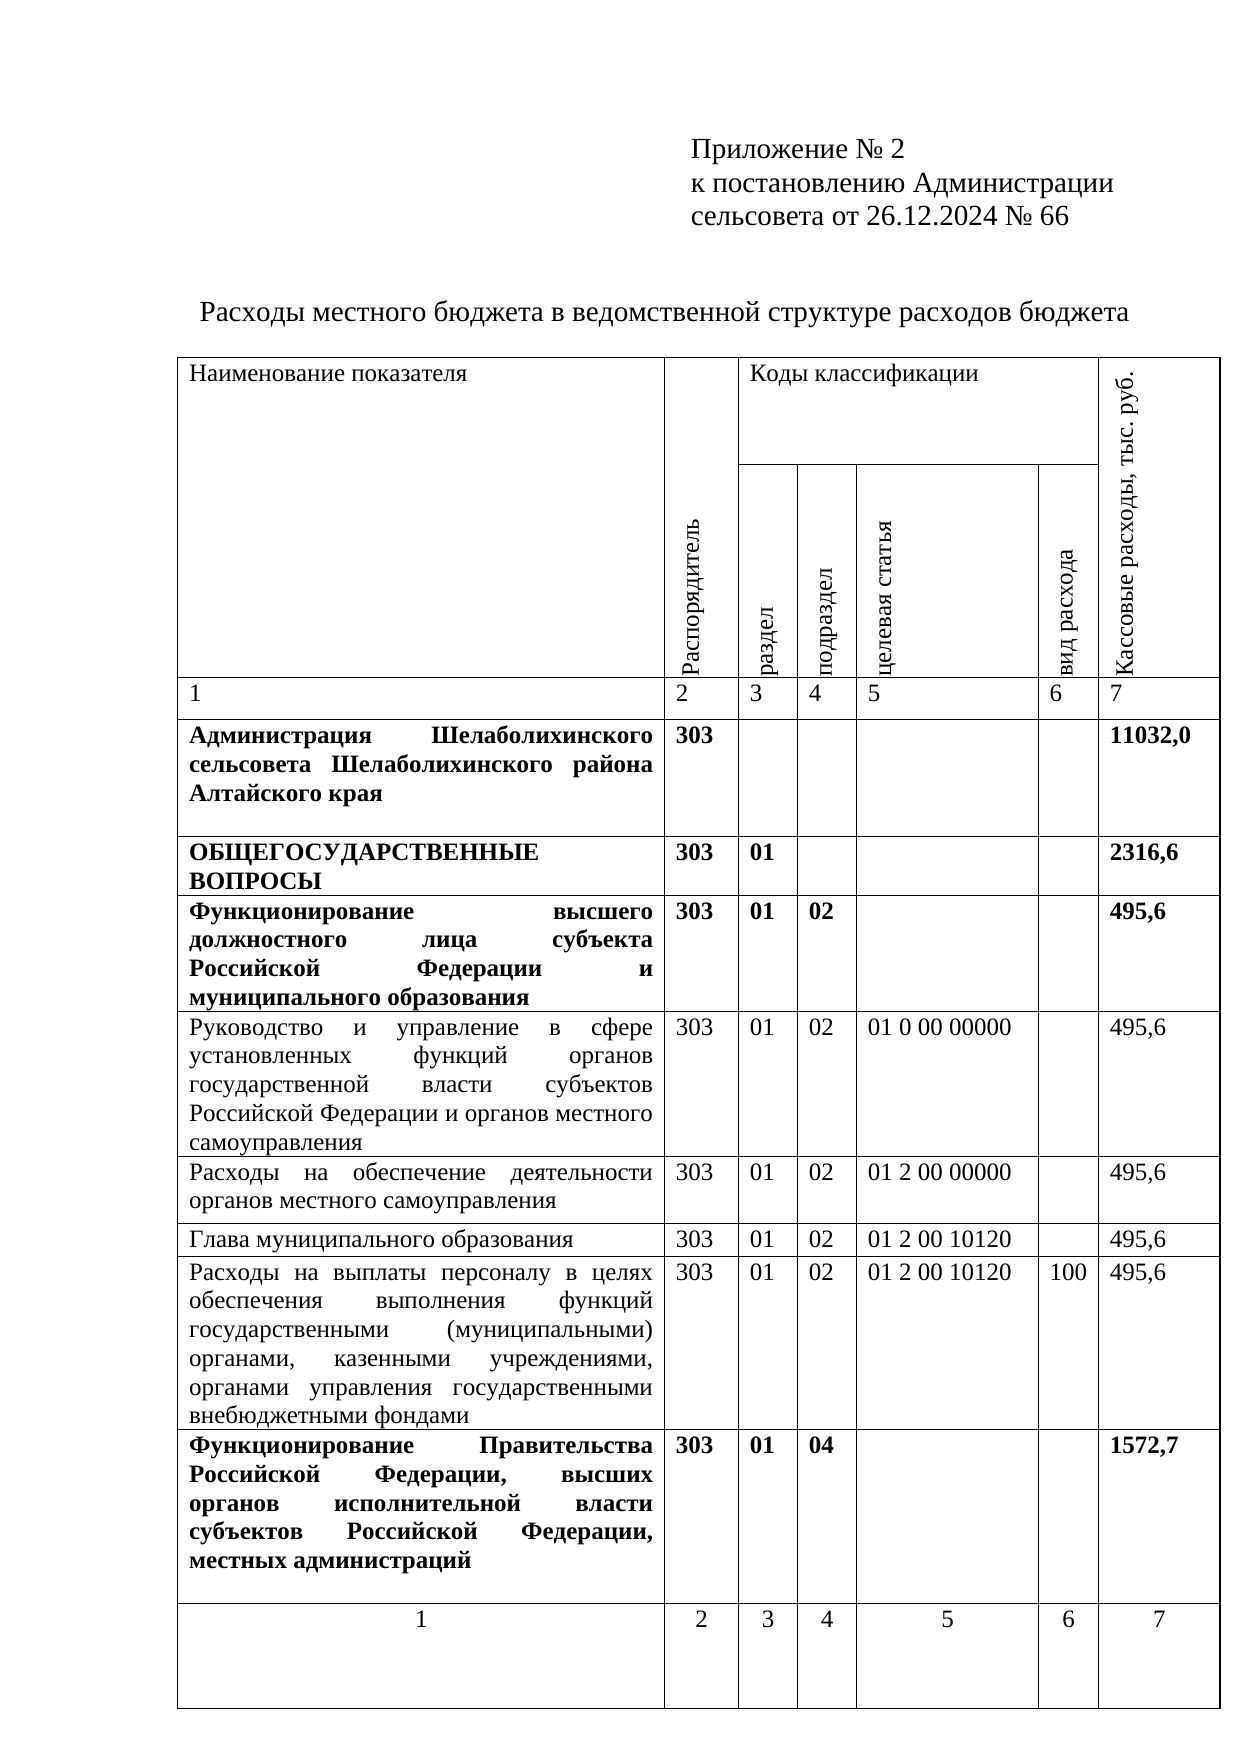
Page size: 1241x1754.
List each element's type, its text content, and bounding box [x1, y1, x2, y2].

table_cell 303 [665, 720, 738, 836]
table_cell 495,6 [1099, 1257, 1219, 1429]
table_cell 495,6 [1099, 1224, 1219, 1256]
table_cell 2 [665, 1604, 738, 1707]
table_cell [857, 1430, 1038, 1603]
table_cell 303 [665, 1224, 738, 1256]
table_cell 01 [739, 1430, 797, 1603]
table_cell 01 [739, 1157, 797, 1223]
table_cell 1572,7 [1099, 1430, 1219, 1603]
table_cell 01 [739, 1012, 797, 1156]
table_cell 3 [739, 1604, 797, 1707]
table_header Наименование показателя [178, 358, 664, 677]
table_cell вид расхода [1039, 465, 1098, 677]
table_cell 3 [739, 678, 797, 719]
table_cell 11032,0 [1099, 720, 1219, 836]
table_cell 01 [739, 1224, 797, 1256]
table_cell 04 [798, 1430, 856, 1603]
table_cell 303 [665, 1157, 738, 1223]
table_cell [798, 720, 856, 836]
table_cell 01 0 00 00000 [857, 1012, 1038, 1156]
table_cell 303 [665, 1430, 738, 1603]
table_cell 303 [665, 1257, 738, 1429]
table_cell [798, 837, 856, 895]
table_cell [1039, 1224, 1098, 1256]
table_cell 01 [739, 1257, 797, 1429]
table_cell 02 [798, 1012, 856, 1156]
table_cell Администрация Шелаболихинского сельсовета Шелаболихинского района Алтайского края [178, 720, 664, 836]
table_cell 02 [798, 1257, 856, 1429]
table_cell 02 [798, 896, 856, 1011]
table_cell 7 [1099, 1604, 1219, 1707]
table_cell 1 [178, 1604, 664, 1707]
table_cell [1039, 720, 1098, 836]
table_cell 5 [857, 678, 1038, 719]
table_cell [1039, 837, 1098, 895]
table_cell Функционирование Правительства Российской Федерации, высших органов исполнительной власти субъектов Российской Федерации, местных администраций [178, 1430, 664, 1603]
table_header Кассовые расходы, тыс. руб. [1099, 358, 1219, 677]
table_cell 2 [665, 678, 738, 719]
table_cell Функционирование высшего должностного лица субъекта Российской Федерации и муниципального образования [178, 896, 664, 1011]
table_cell 2316,6 [1099, 837, 1219, 895]
table_header Распорядитель [665, 358, 738, 677]
table_cell [857, 720, 1038, 836]
table_cell 495,6 [1099, 896, 1219, 1011]
table_cell [1039, 1430, 1098, 1603]
table_cell 303 [665, 1012, 738, 1156]
table_cell 303 [665, 896, 738, 1011]
table_cell 6 [1039, 1604, 1098, 1707]
table_cell 4 [798, 678, 856, 719]
table_cell 02 [798, 1224, 856, 1256]
table_header Приложение № 2 к постановлению Администрации сельсовета от 26.12.2024 № 66 [679, 131, 1151, 232]
table_cell Руководство и управление в сфере установленных функций органов государственной власти субъектов Российской Федерации и органов местного самоуправления [178, 1012, 664, 1156]
table_cell 5 [857, 1604, 1038, 1707]
table_cell [857, 837, 1038, 895]
table_cell 01 2 00 10120 [857, 1257, 1038, 1429]
table_cell 01 [739, 837, 797, 895]
table_cell 02 [798, 1157, 856, 1223]
table_cell 4 [798, 1604, 856, 1707]
table_cell 100 [1039, 1257, 1098, 1429]
text Расходы местного бюджета в ведомственной структуре расходов бюджета [177, 294, 1152, 328]
table_cell 6 [1039, 678, 1098, 719]
table_cell [1039, 1157, 1098, 1223]
table_header Коды классификации [739, 358, 1098, 464]
table_cell 495,6 [1099, 1157, 1219, 1223]
table_cell [857, 896, 1038, 1011]
table_cell 7 [1099, 678, 1219, 719]
table_cell Расходы на обеспечение деятельности органов местного самоуправления [178, 1157, 664, 1223]
table_cell 01 2 00 00000 [857, 1157, 1038, 1223]
table_cell подраздел [798, 465, 856, 677]
table_cell 495,6 [1099, 1012, 1219, 1156]
table_cell целевая статья [857, 465, 1038, 677]
table_cell 303 [665, 837, 738, 895]
table_cell ОБЩЕГОСУДАРСТВЕННЫЕ ВОПРОСЫ [178, 837, 664, 895]
table_cell Глава муниципального образования [178, 1224, 664, 1256]
table_cell 01 2 00 10120 [857, 1224, 1038, 1256]
table_cell 1 [178, 678, 664, 719]
table_cell раздел [739, 465, 797, 677]
table_cell [1039, 1012, 1098, 1156]
table_cell [739, 720, 797, 836]
table_cell 01 [739, 896, 797, 1011]
table_cell [1039, 896, 1098, 1011]
